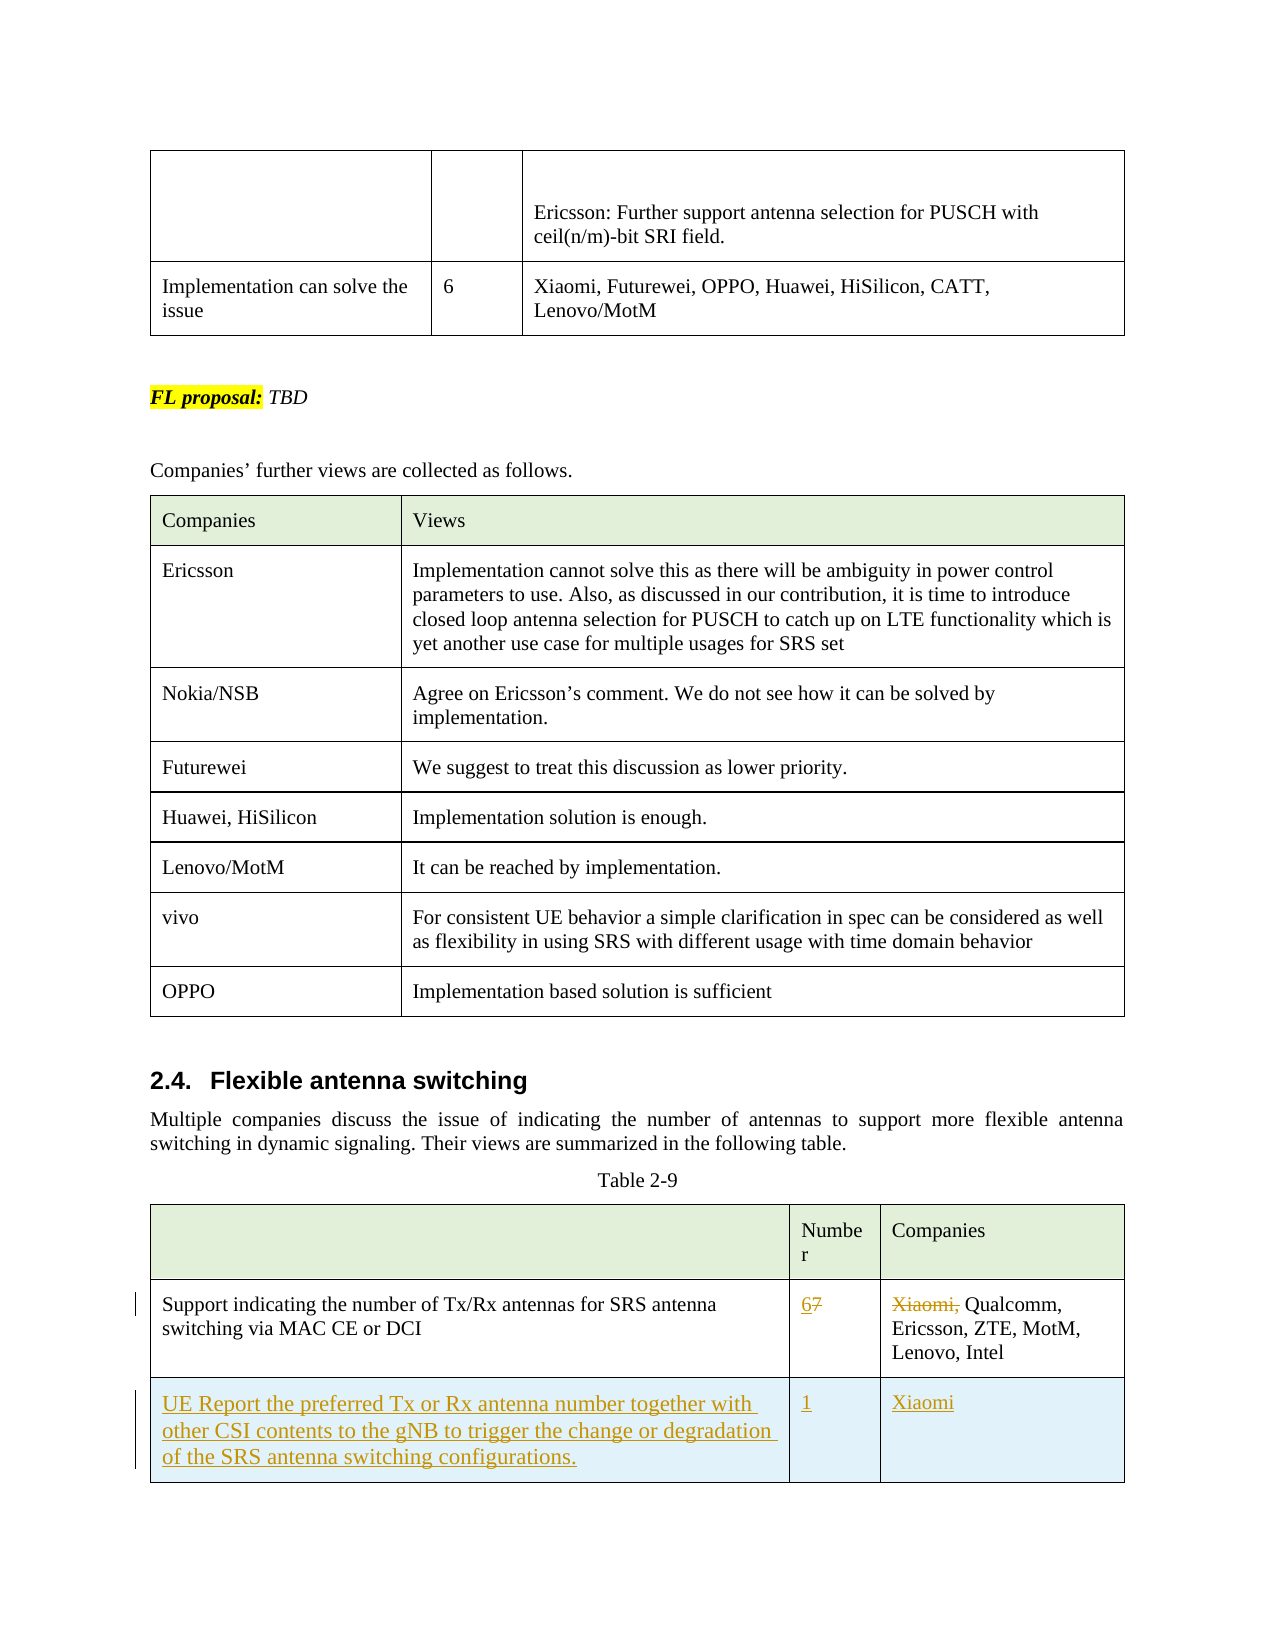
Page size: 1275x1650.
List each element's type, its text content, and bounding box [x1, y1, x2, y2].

table_cell vivo [151, 893, 401, 966]
table_cell [790, 1280, 880, 1377]
table_cell 6 [432, 262, 522, 335]
table_cell Agree on Ericsson’s comment. We do not see how it can be solved by implementation. [402, 668, 1124, 741]
table_header Views [402, 496, 1124, 545]
table_header Companies [881, 1205, 1124, 1278]
table_header Number [790, 1205, 880, 1278]
table_cell Ericsson [151, 546, 401, 667]
table_cell For consistent UE behavior a simple clarification in spec can be considered as well as flexibility in using SRS with different usage with time domain behavior [402, 893, 1124, 966]
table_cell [151, 151, 431, 261]
table_cell Implementation cannot solve this as there will be ambiguity in power control parameters to use. Also, as discussed in our contribution, it is time to introduce closed loop antenna selection for PUSCH to catch up on LTE functionality which is yet another use case for multiple usages for SRS set [402, 546, 1124, 667]
subtitle Flexible antenna switching [150, 1066, 1125, 1095]
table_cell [523, 151, 1124, 261]
table_cell Implementation solution is enough. [402, 793, 1124, 841]
table_cell OPPO [151, 967, 401, 1016]
table_header Companies [151, 496, 401, 545]
table_cell 5 [432, 151, 522, 261]
table_cell Implementation can solve the issue [151, 262, 431, 335]
table_cell Nokia/NSB [151, 668, 401, 741]
table_cell Implementation based solution is sufficient [402, 967, 1124, 1016]
text FL proposal: TBD [263, 385, 1125, 409]
table_cell Huawei, HiSilicon [151, 793, 401, 841]
table_cell It can be reached by implementation. [402, 843, 1124, 892]
table_cell Lenovo/MotM [151, 843, 401, 892]
table_cell Qualcomm, Ericsson, ZTE, MotM, Lenovo, Intel [881, 1280, 1124, 1377]
table_cell We suggest to treat this discussion as lower priority. [402, 742, 1124, 791]
table_cell Support indicating the number of Tx/Rx antennas for SRS antenna switching via MAC CE or DCI [151, 1280, 789, 1377]
text Table 2-9 [150, 1168, 1125, 1192]
table_header [151, 1205, 789, 1278]
table_cell Futurewei [151, 742, 401, 791]
table_cell Xiaomi, Futurewei, OPPO, Huawei, HiSilicon, CATT, Lenovo/MotM [523, 262, 1124, 335]
text Companies’ further views are collected as follows. [150, 458, 1125, 482]
text Multiple companies discuss the issue of indicating the number of antennas to support more flexible antenna switching in dynamic signaling. Their views are summarized in the following table. [150, 1107, 1125, 1155]
